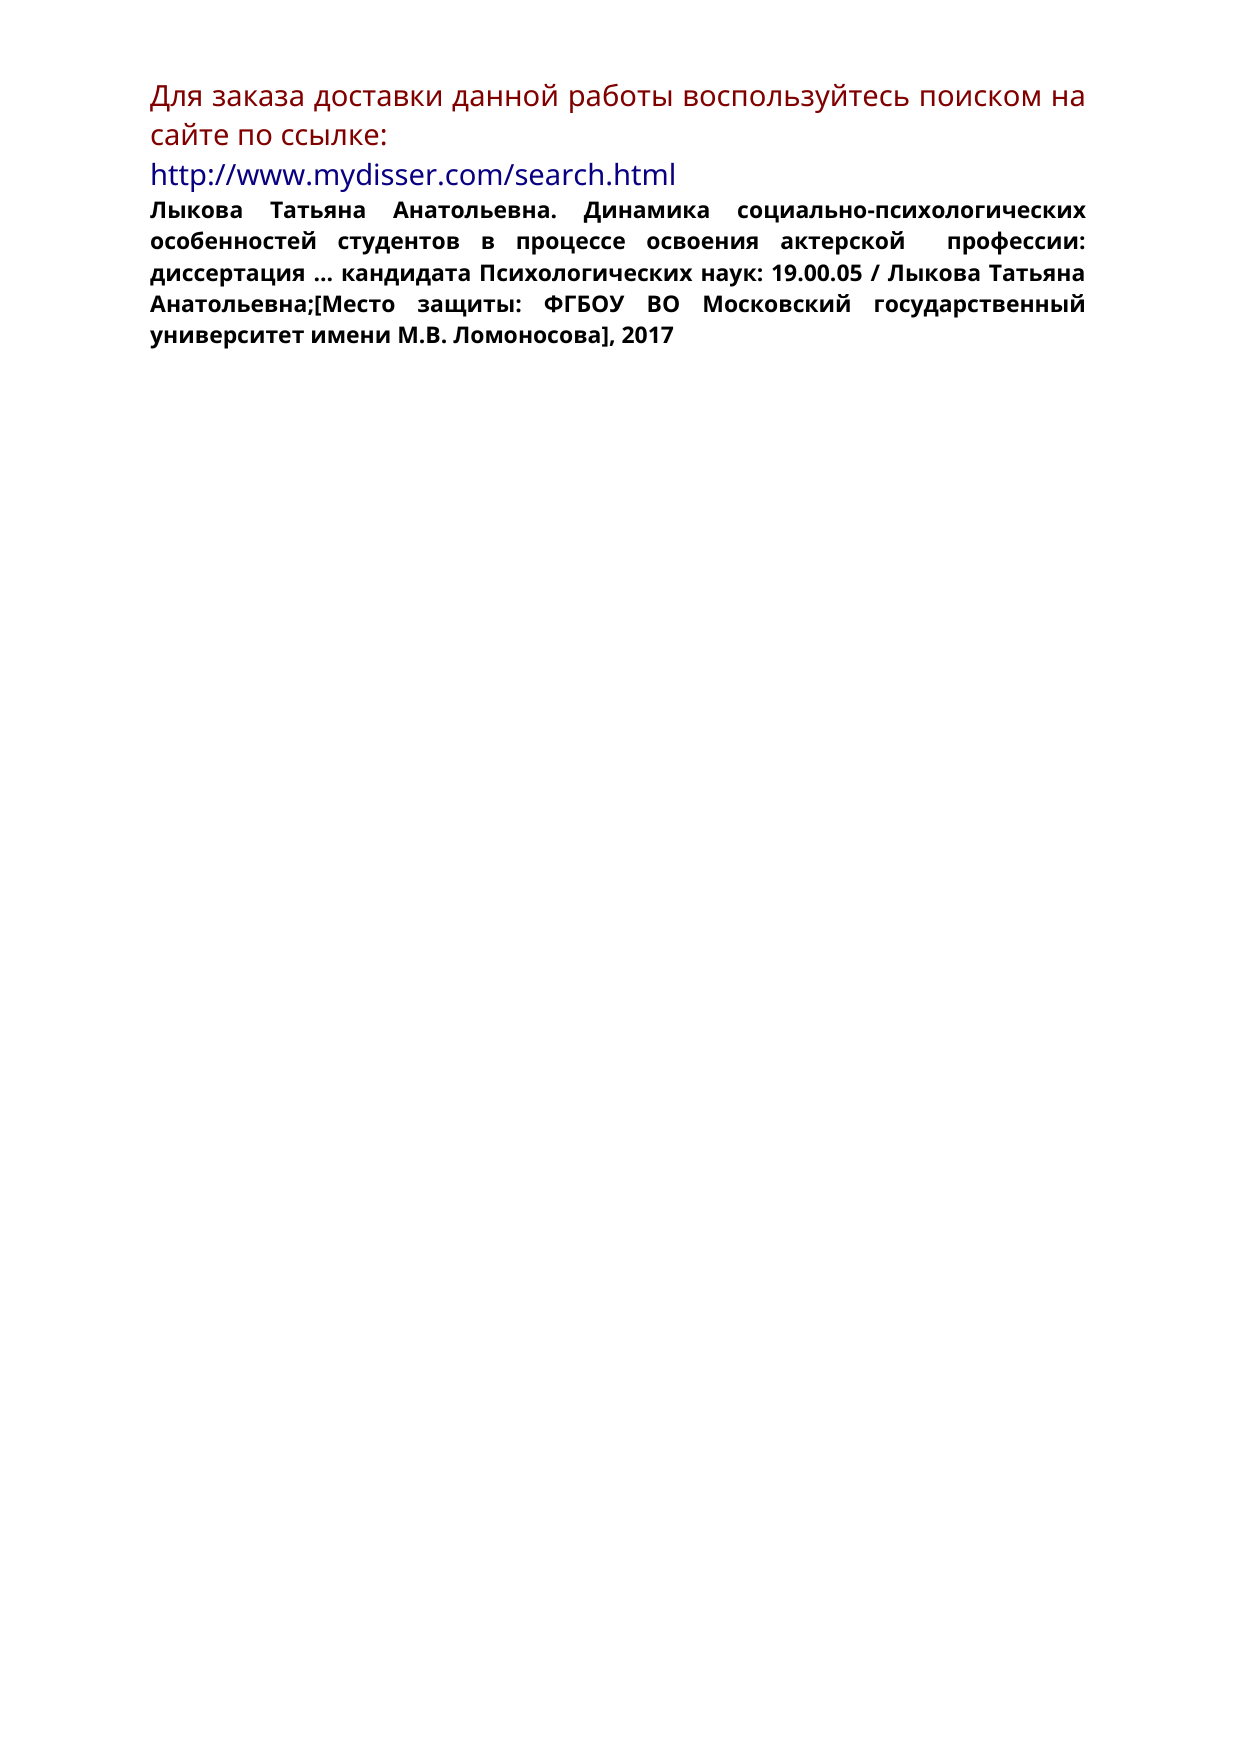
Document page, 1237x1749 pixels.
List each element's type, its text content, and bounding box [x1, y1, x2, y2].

text Лыкова Татьяна Анатольевна. Динамика социально-психологических особенностей студентов в процессе освоения актерской профессии: диссертация ... кандидата Психологических наук: 19.00.05 / Лыкова Татьяна Анатольевна;[Место защиты: ФГБОУ ВО Московский государственный университет имени М.В. Ломоносова], 2017 [150, 194, 1086, 350]
